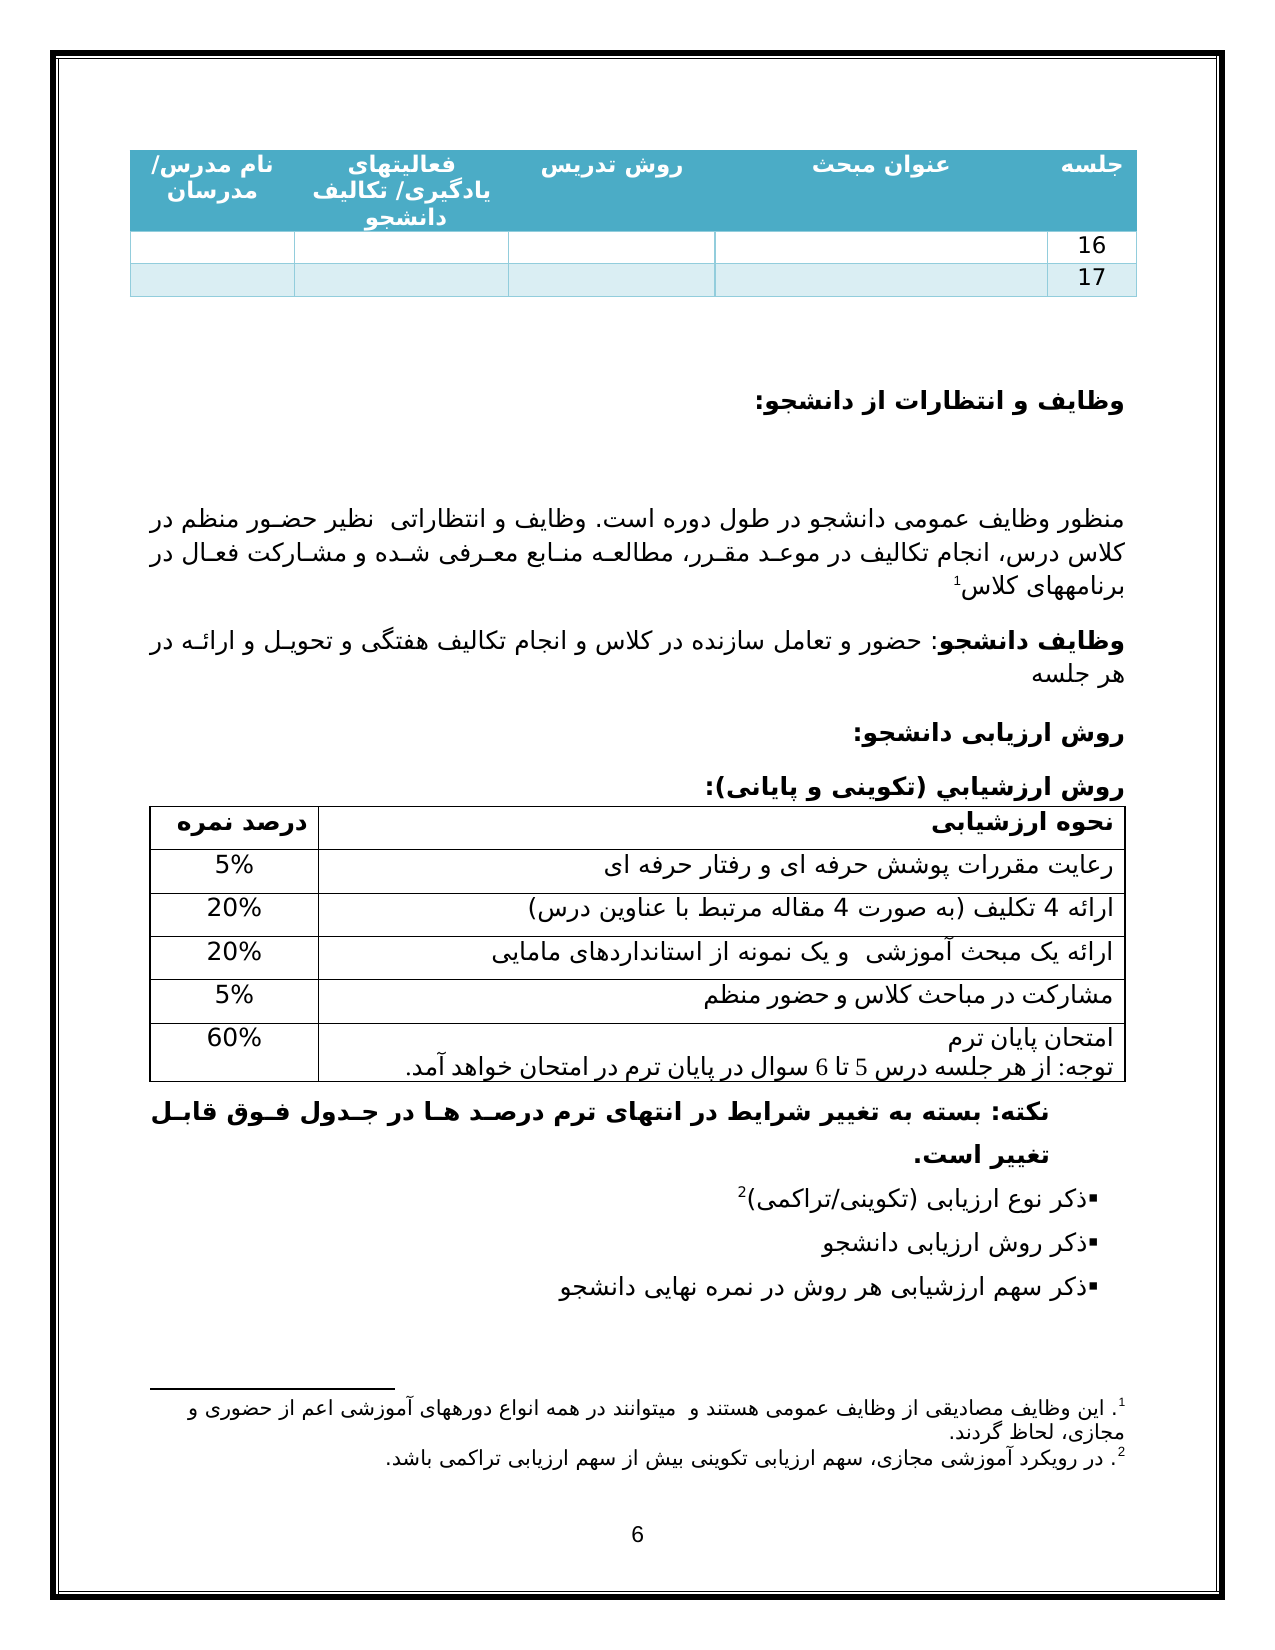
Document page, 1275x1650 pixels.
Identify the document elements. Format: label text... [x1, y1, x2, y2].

table_cell 16 [1048, 232, 1136, 263]
table_cell 20% [151, 937, 318, 979]
table_cell [295, 264, 508, 296]
text روش ارزیابی دانشجو: [150, 718, 1125, 747]
text وظایف و انتظارات از دانشجو: [150, 386, 1125, 415]
table_cell 20% [151, 894, 318, 936]
table_cell امتحان پایان ترم توجه: از هر جلسه درس 5 تا 6 سوال در پایان ترم در امتحان خواهد آمد. [319, 1024, 1124, 1081]
list ذکر نوع ارزیابی (تکوینی/تراکمی) [150, 1169, 1087, 1213]
text وظایف دانشجو: حضور و تعامل سازنده در کلاس و انجام تکالیف هفتگی و تحویل و ارائه در هر جلسه [150, 626, 1125, 688]
table_header عنوان مبحث [716, 151, 1047, 231]
list ذکر سهم ارزشیابی هر روش در نمره نهایی دانشجو [150, 1257, 1087, 1301]
table_cell [131, 264, 294, 296]
text منظور وظایف عمومی دانشجو در طول دوره است. وظایف و انتظاراتی نظیر حضور منظم در کلاس درس، انجام تکالیف در موعد مقرر، مطالعه منابع معرفی شده و مشارکت فعال در برنامههای کلاس [150, 504, 1125, 601]
table_cell 5% [151, 850, 318, 892]
table_header درصد نمره [151, 807, 318, 849]
table_cell رعایت مقررات پوشش حرفه ای و رفتار حرفه ای [319, 850, 1124, 892]
table_cell 17 [1048, 264, 1136, 296]
table_header فعالیتهای یادگیری/ تکالیف دانشجو [295, 151, 508, 231]
table_cell [131, 232, 294, 263]
table_cell [509, 264, 714, 296]
text روش ارزشيابي (تکوینی و پایانی): [150, 772, 1125, 801]
table_cell ارائه 4 تکلیف (به صورت 4 مقاله مرتبط با عناوین درس) [319, 894, 1124, 936]
table_cell [509, 232, 714, 263]
table_header روش تدریس [509, 151, 714, 231]
table_cell مشارکت در مباحث کلاس و حضور منظم [319, 980, 1124, 1022]
table_header جلسه [1048, 151, 1136, 231]
table_cell [295, 232, 508, 263]
table_cell ارائه یک مبحث آموزشی و یک نمونه از استانداردهای مامایی [319, 937, 1124, 979]
table_cell [716, 264, 1047, 296]
table_cell 5% [151, 980, 318, 1022]
table_header نحوه ارزشیابی [319, 807, 1124, 849]
list ذکر روش ارزیابی دانشجو [150, 1213, 1087, 1257]
list نکته: بسته به تغییر شرایط در انتهای ترم درصد ها در جدول فوق قابل تغییر است. [150, 1082, 1050, 1169]
table_cell 60% [151, 1024, 318, 1081]
table_cell [716, 232, 1047, 263]
table_header نام مدرس/ مدرسان [131, 151, 294, 231]
